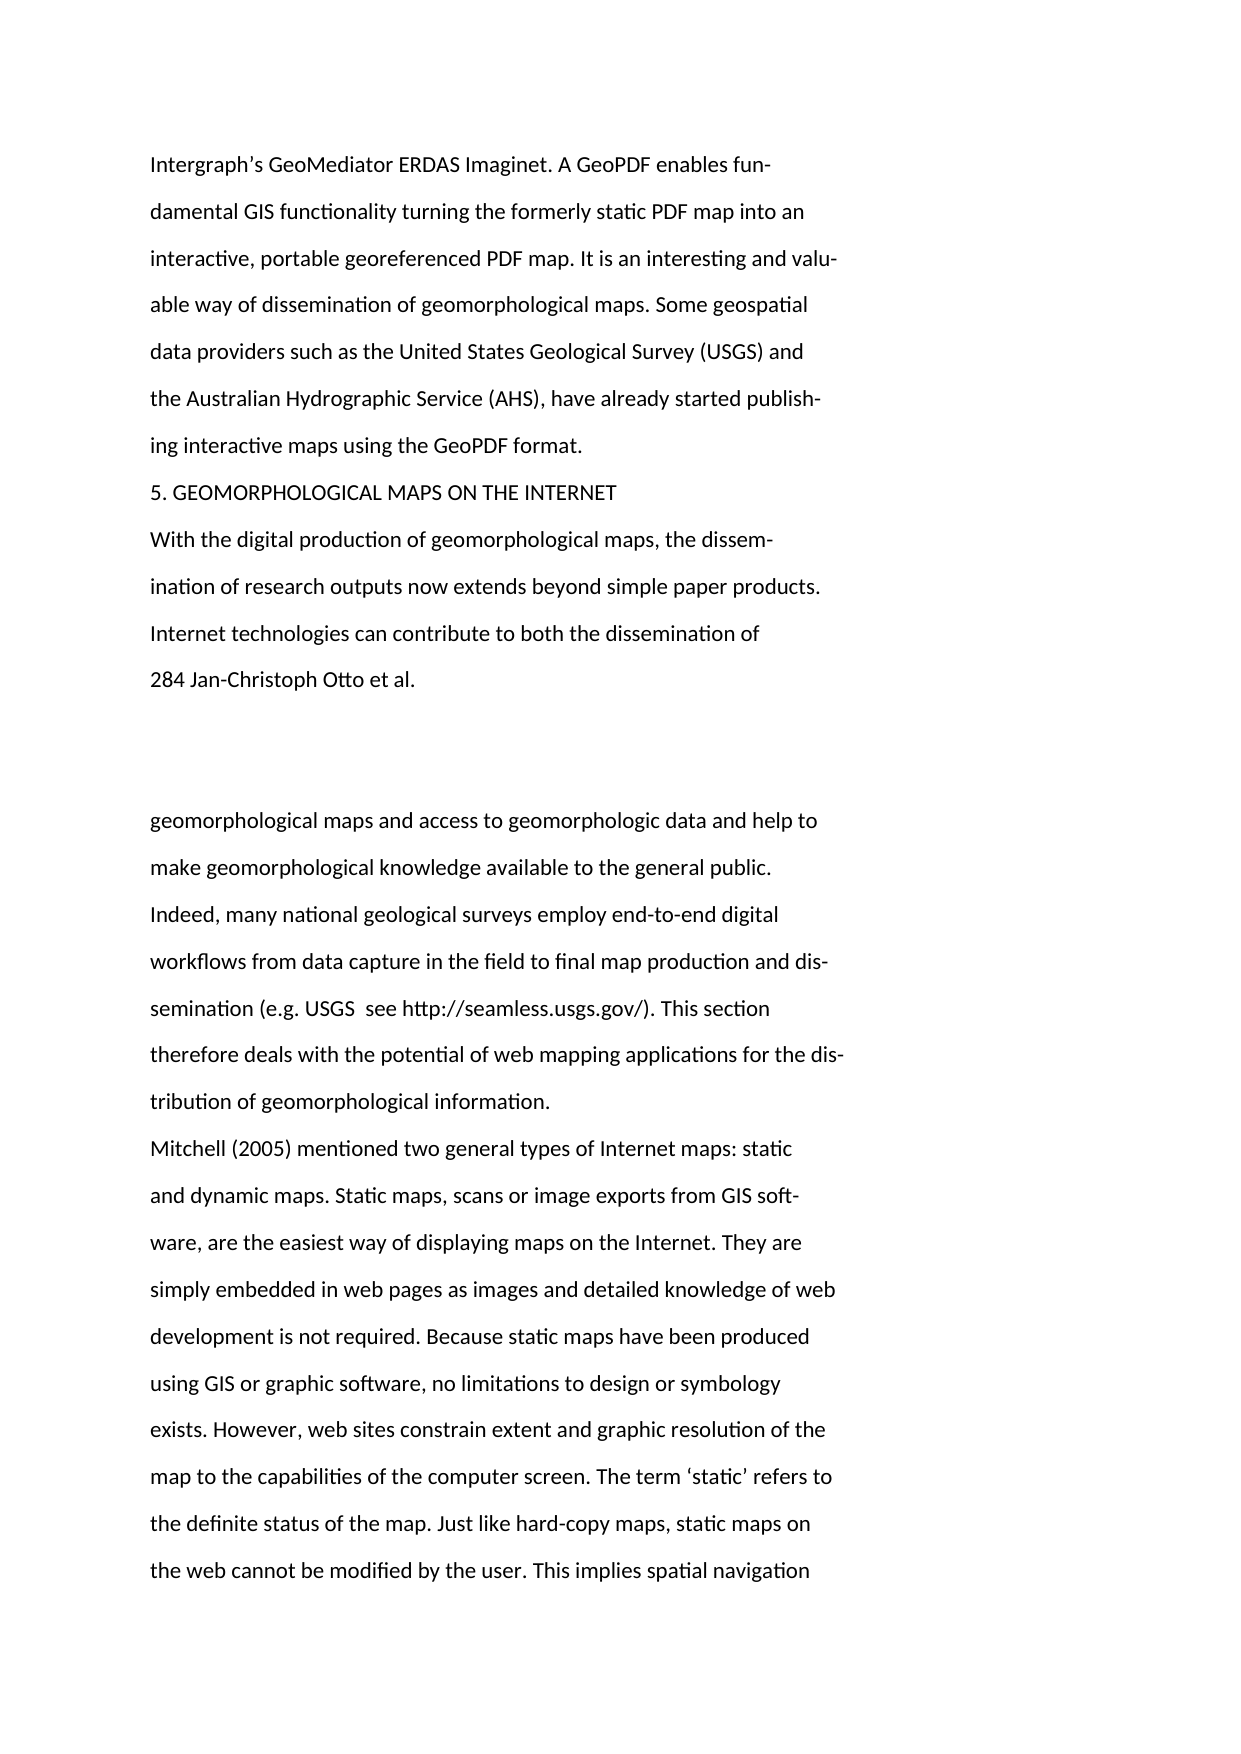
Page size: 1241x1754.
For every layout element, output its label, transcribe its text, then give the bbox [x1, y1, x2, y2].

text geomorphological maps and access to geomorphologic data and help to [150, 806, 1090, 834]
text make geomorphological knowledge available to the general public. [150, 853, 1090, 881]
text data providers such as the United States Geological Survey (USGS) and [150, 337, 1090, 366]
text exists. However, web sites constrain extent and graphic resolution of the [150, 1416, 1090, 1444]
text using GIS or graphic software, no limitations to design or symbology [150, 1369, 1090, 1397]
text the Australian Hydrographic Service (AHS), have already started publish- [150, 384, 1090, 412]
text With the digital production of geomorphological maps, the dissem- [150, 525, 1090, 553]
text the definite status of the map. Just like hard-copy maps, static maps on [150, 1509, 1090, 1537]
text Intergraph’s GeoMediator ERDAS Imaginet. A GeoPDF enables fun- [150, 150, 1090, 178]
text ing interactive maps using the GeoPDF format. [150, 431, 1090, 459]
text interactive, portable georeferenced PDF map. It is an interesting and valu- [150, 244, 1090, 272]
text tribution of geomorphological information. [150, 1087, 1090, 1116]
text 284 Jan-Christoph Otto et al. [150, 666, 1090, 694]
text 5. GEOMORPHOLOGICAL MAPS ON THE INTERNET [150, 478, 1090, 506]
text map to the capabilities of the computer screen. The term ‘static’ refers to [150, 1462, 1090, 1491]
text Mitchell (2005) mentioned two general types of Internet maps: static [150, 1134, 1090, 1162]
text workflows from data capture in the field to final map production and dis- [150, 947, 1090, 975]
text development is not required. Because static maps have been produced [150, 1322, 1090, 1350]
text therefore deals with the potential of web mapping applications for the dis- [150, 1041, 1090, 1069]
text the web cannot be modified by the user. This implies spatial navigation [150, 1556, 1090, 1584]
text able way of dissemination of geomorphological maps. Some geospatial [150, 291, 1090, 319]
text Internet technologies can contribute to both the dissemination of [150, 619, 1090, 647]
text ware, are the easiest way of displaying maps on the Internet. They are [150, 1228, 1090, 1256]
text simply embedded in web pages as images and detailed knowledge of web [150, 1275, 1090, 1303]
text semination (e.g. USGS see http://seamless.usgs.gov/). This section [150, 994, 1090, 1022]
text and dynamic maps. Static maps, scans or image exports from GIS soft- [150, 1181, 1090, 1209]
text damental GIS functionality turning the formerly static PDF map into an [150, 197, 1090, 225]
text ination of research outputs now extends beyond simple paper products. [150, 572, 1090, 600]
text Indeed, many national geological surveys employ end-to-end digital [150, 900, 1090, 928]
